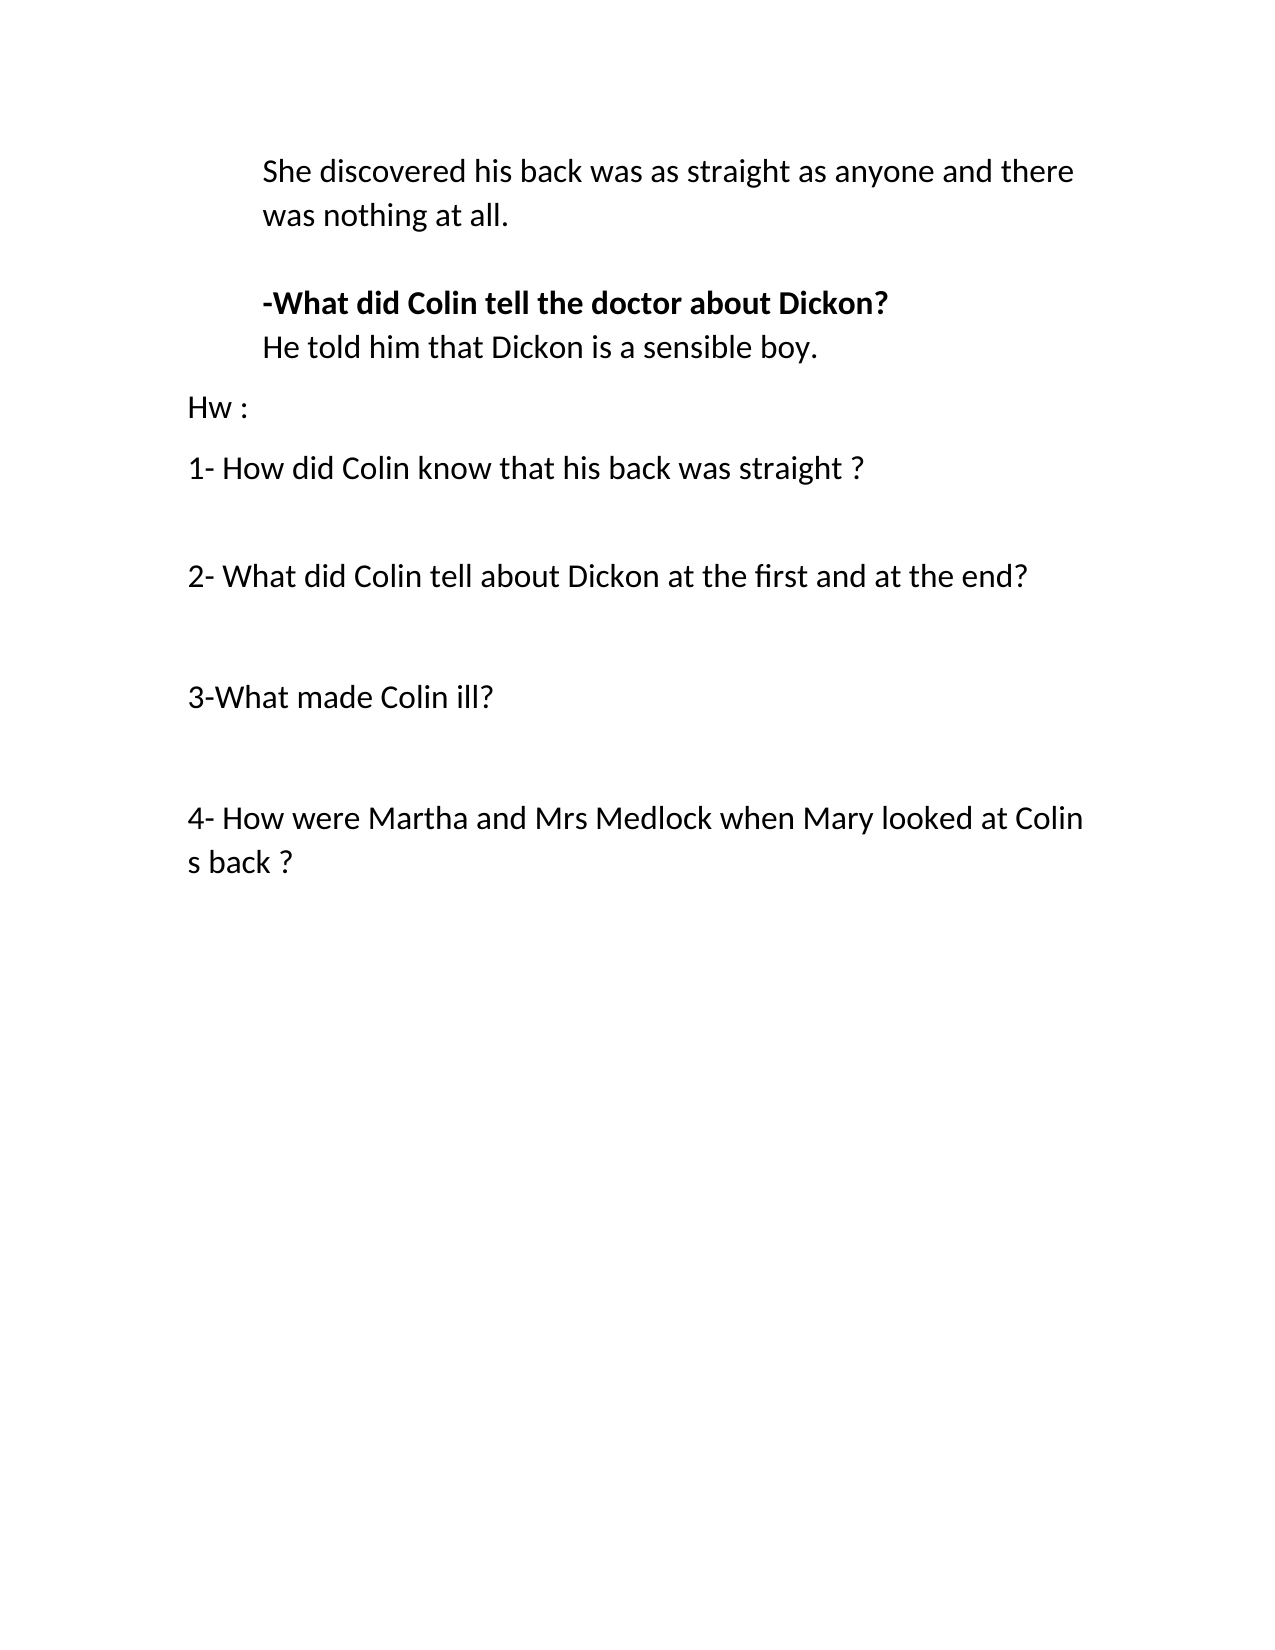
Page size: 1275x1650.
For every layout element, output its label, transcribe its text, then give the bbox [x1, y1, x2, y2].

list -What did Colin tell the doctor about Dickon? [262, 282, 1087, 323]
text 2- What did Colin tell about Dickon at the first and at the end? [187, 554, 1087, 595]
text 3-What made Colin ill? [187, 676, 1087, 717]
text 1- How did Colin know that his back was straight ? [187, 447, 1087, 488]
text 4- How were Martha and Mrs Medlock when Mary looked at Colin s back ? [187, 797, 1087, 882]
list She discovered his back was as straight as anyone and there was nothing at all. [262, 150, 1087, 235]
list He told him that Dickon is a sensible boy. [262, 326, 1087, 367]
text Hw : [187, 386, 1087, 427]
